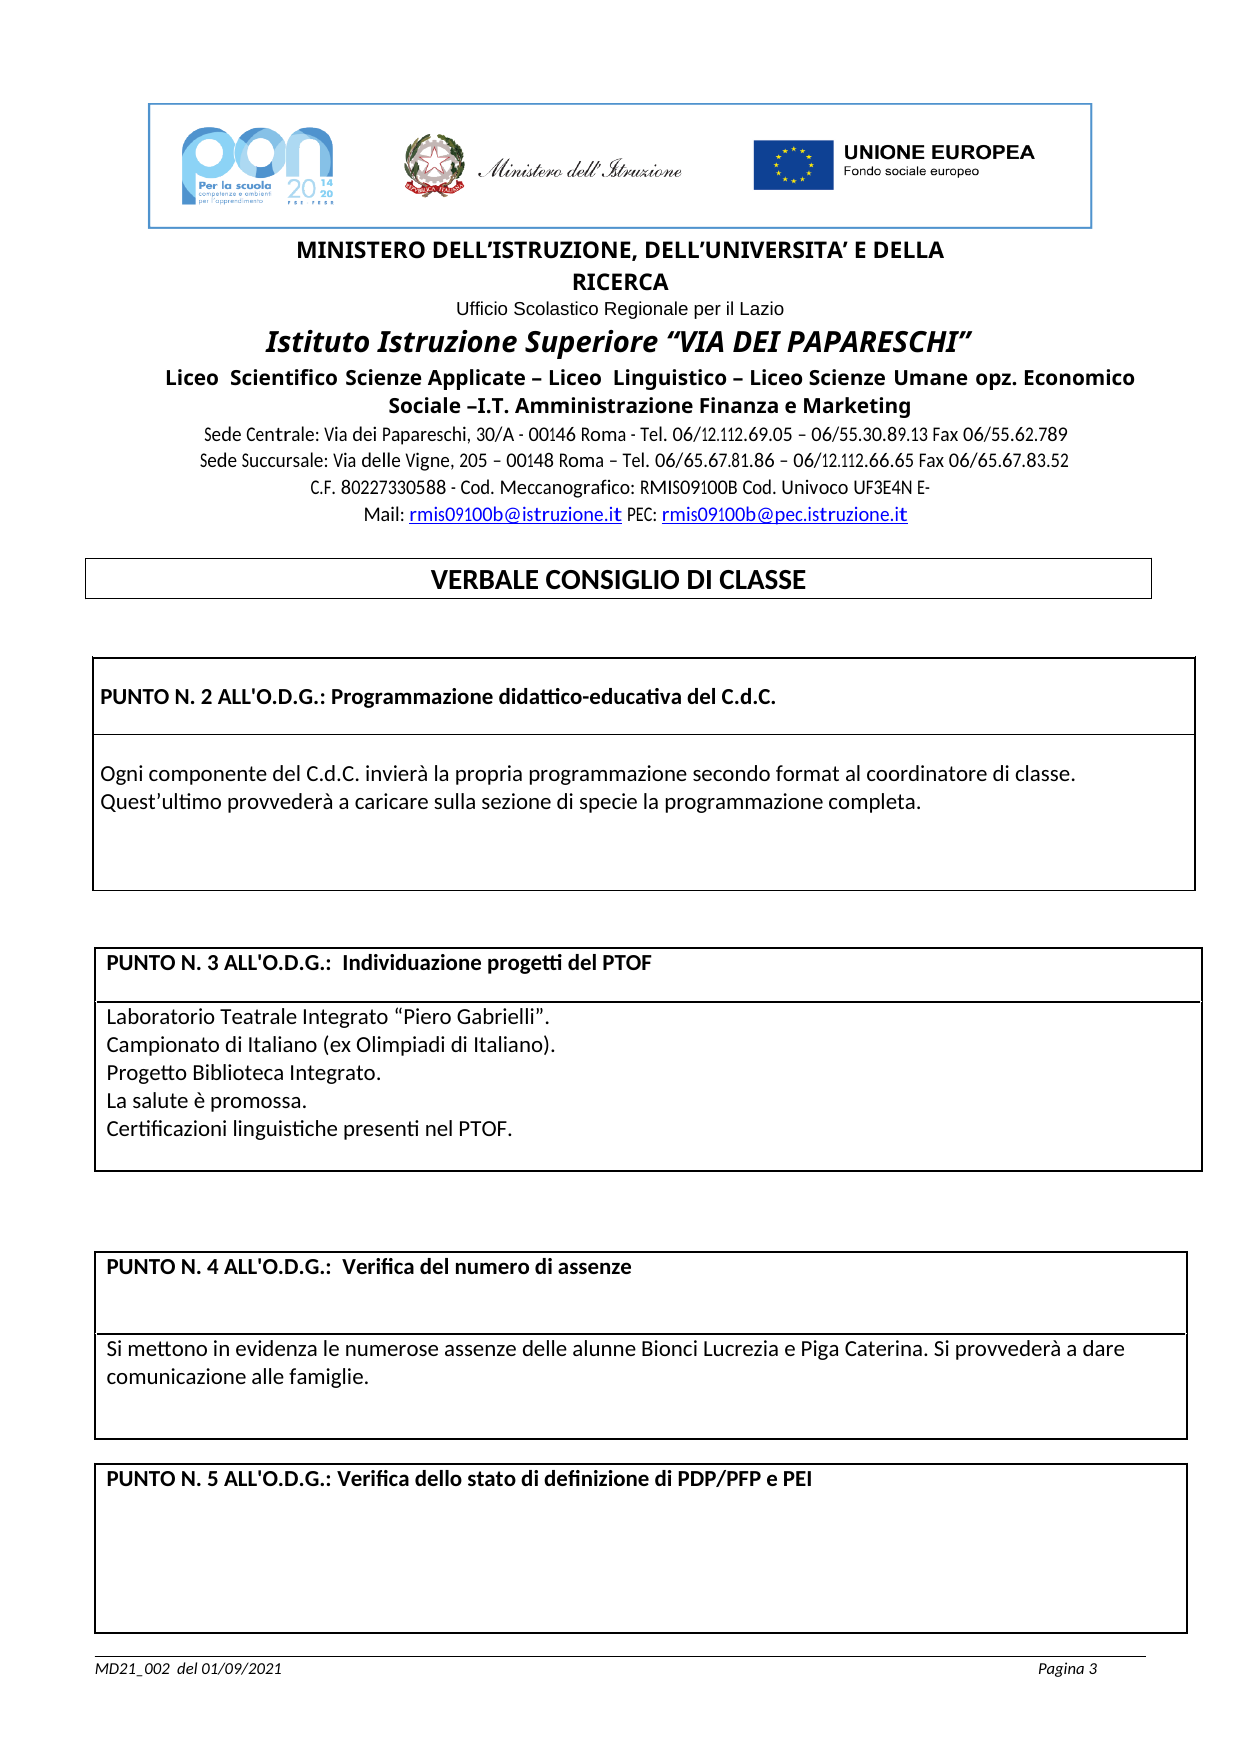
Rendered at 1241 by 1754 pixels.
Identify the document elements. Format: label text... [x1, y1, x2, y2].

table_cell Ogni componente del C.d.C. invierà la propria programmazione secondo format al coordinatore di classe. Quest’ultimo provvederà a caricare sulla sezione di specie la programmazione completa. [94, 735, 1194, 890]
table_header PUNTO N. 3 ALL'O.D.G.: Individuazione progetti del PTOF [96, 949, 1201, 1001]
picture [147, 103, 1093, 229]
table_header PUNTO N. 2 all'O.D.G.: Programmazione didattico-educativa del C.d.C. [94, 659, 1194, 734]
table_header PUNTO N. 4 ALL'O.D.G.: Verifica del numero di assenze [96, 1253, 1186, 1332]
table_cell Si mettono in evidenza le numerose assenze delle alunne Bionci Lucrezia e Piga Caterina. Si provvederà a dare comunicazione alle famiglie. [96, 1333, 1186, 1438]
table_cell Laboratorio Teatrale Integrato “Piero Gabrielli”. Campionato di Italiano (ex Olimpiadi di Italiano). Progetto Biblioteca Integrato. La salute è promossa. Certificazioni linguistiche presenti nel PTOF. [96, 1001, 1201, 1170]
table_header PUNTO N. 5 ALL'O.D.G.: Verifica dello stato di definizione di PDP/PFP e PEI [96, 1465, 1186, 1632]
